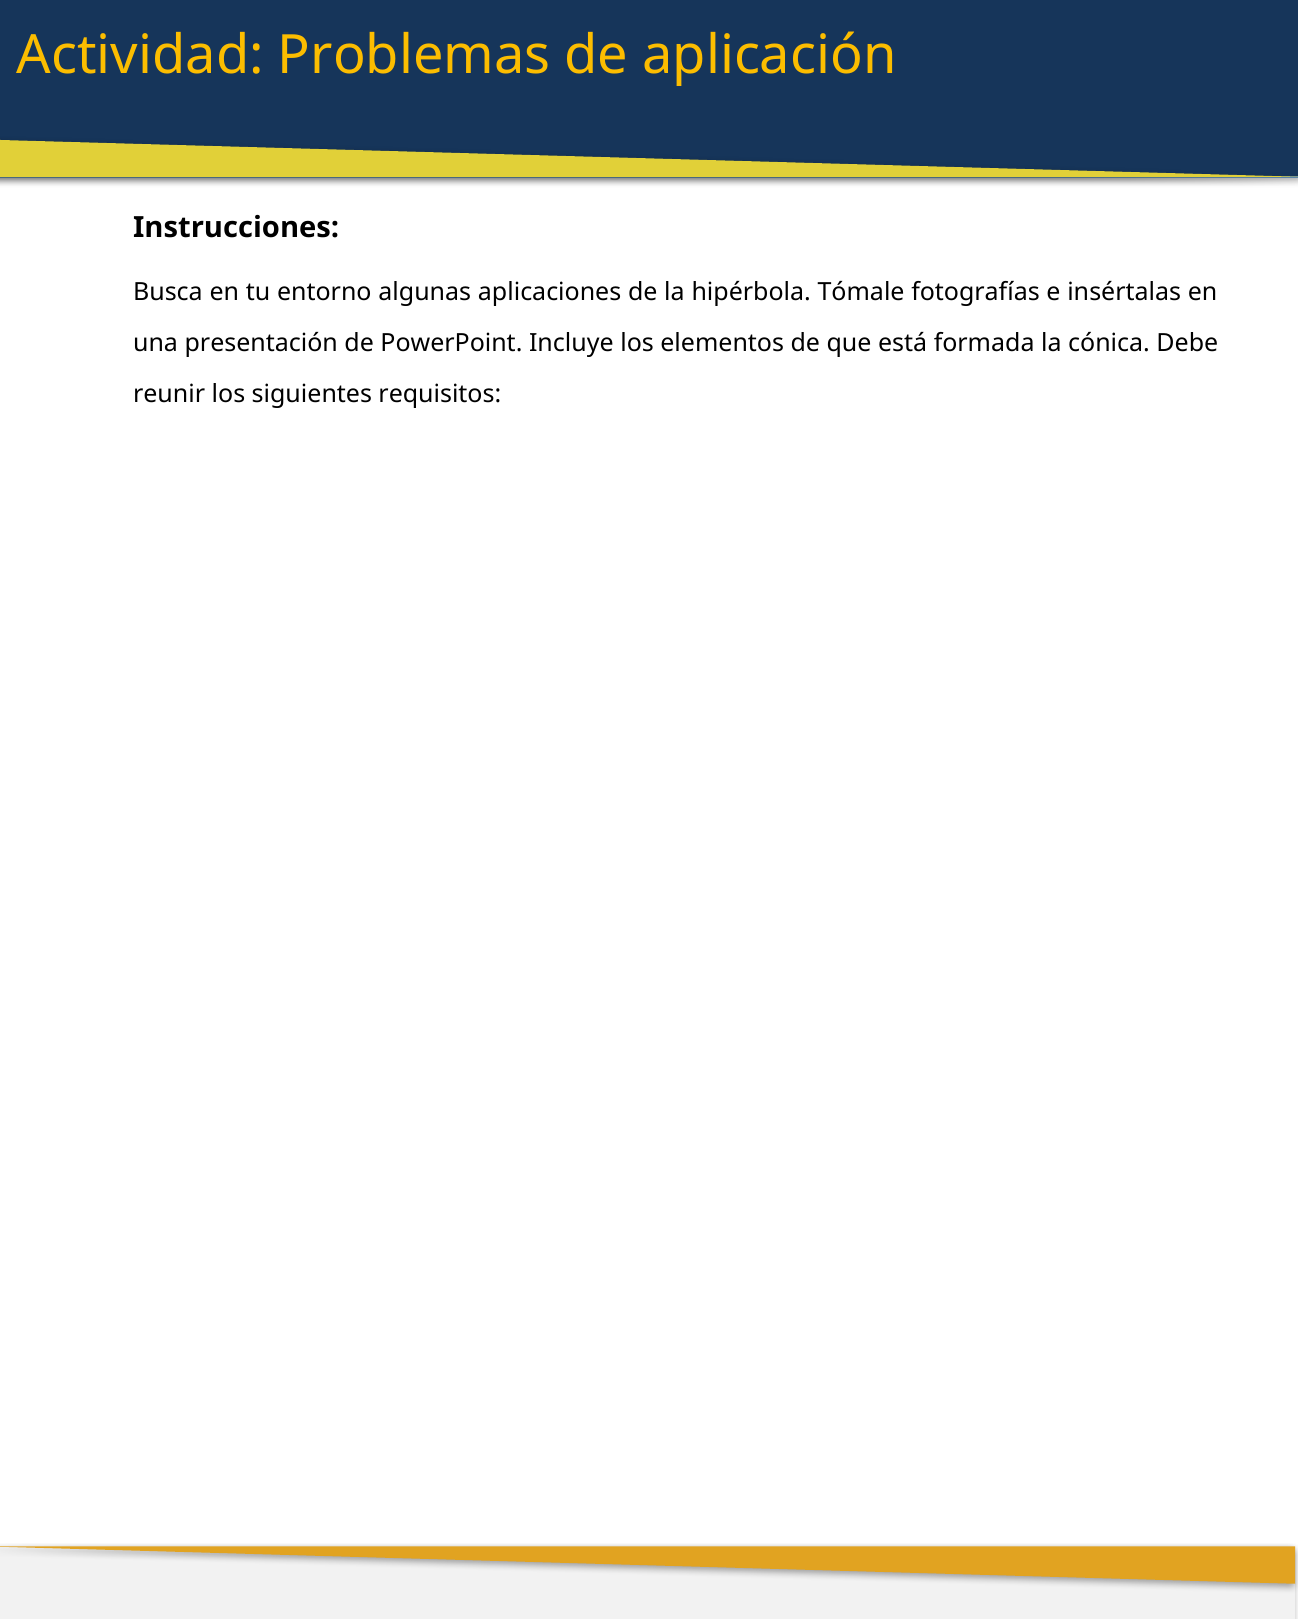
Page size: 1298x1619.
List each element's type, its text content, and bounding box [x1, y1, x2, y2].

text Busca en tu entorno algunas aplicaciones de la hipérbola. Tómale fotografías e insértalas en una presentación de PowerPoint. Incluye los elementos de que está formada la cónica. Debe reunir los siguientes requisitos: [133, 273, 1219, 409]
text Instrucciones: [133, 207, 1219, 246]
